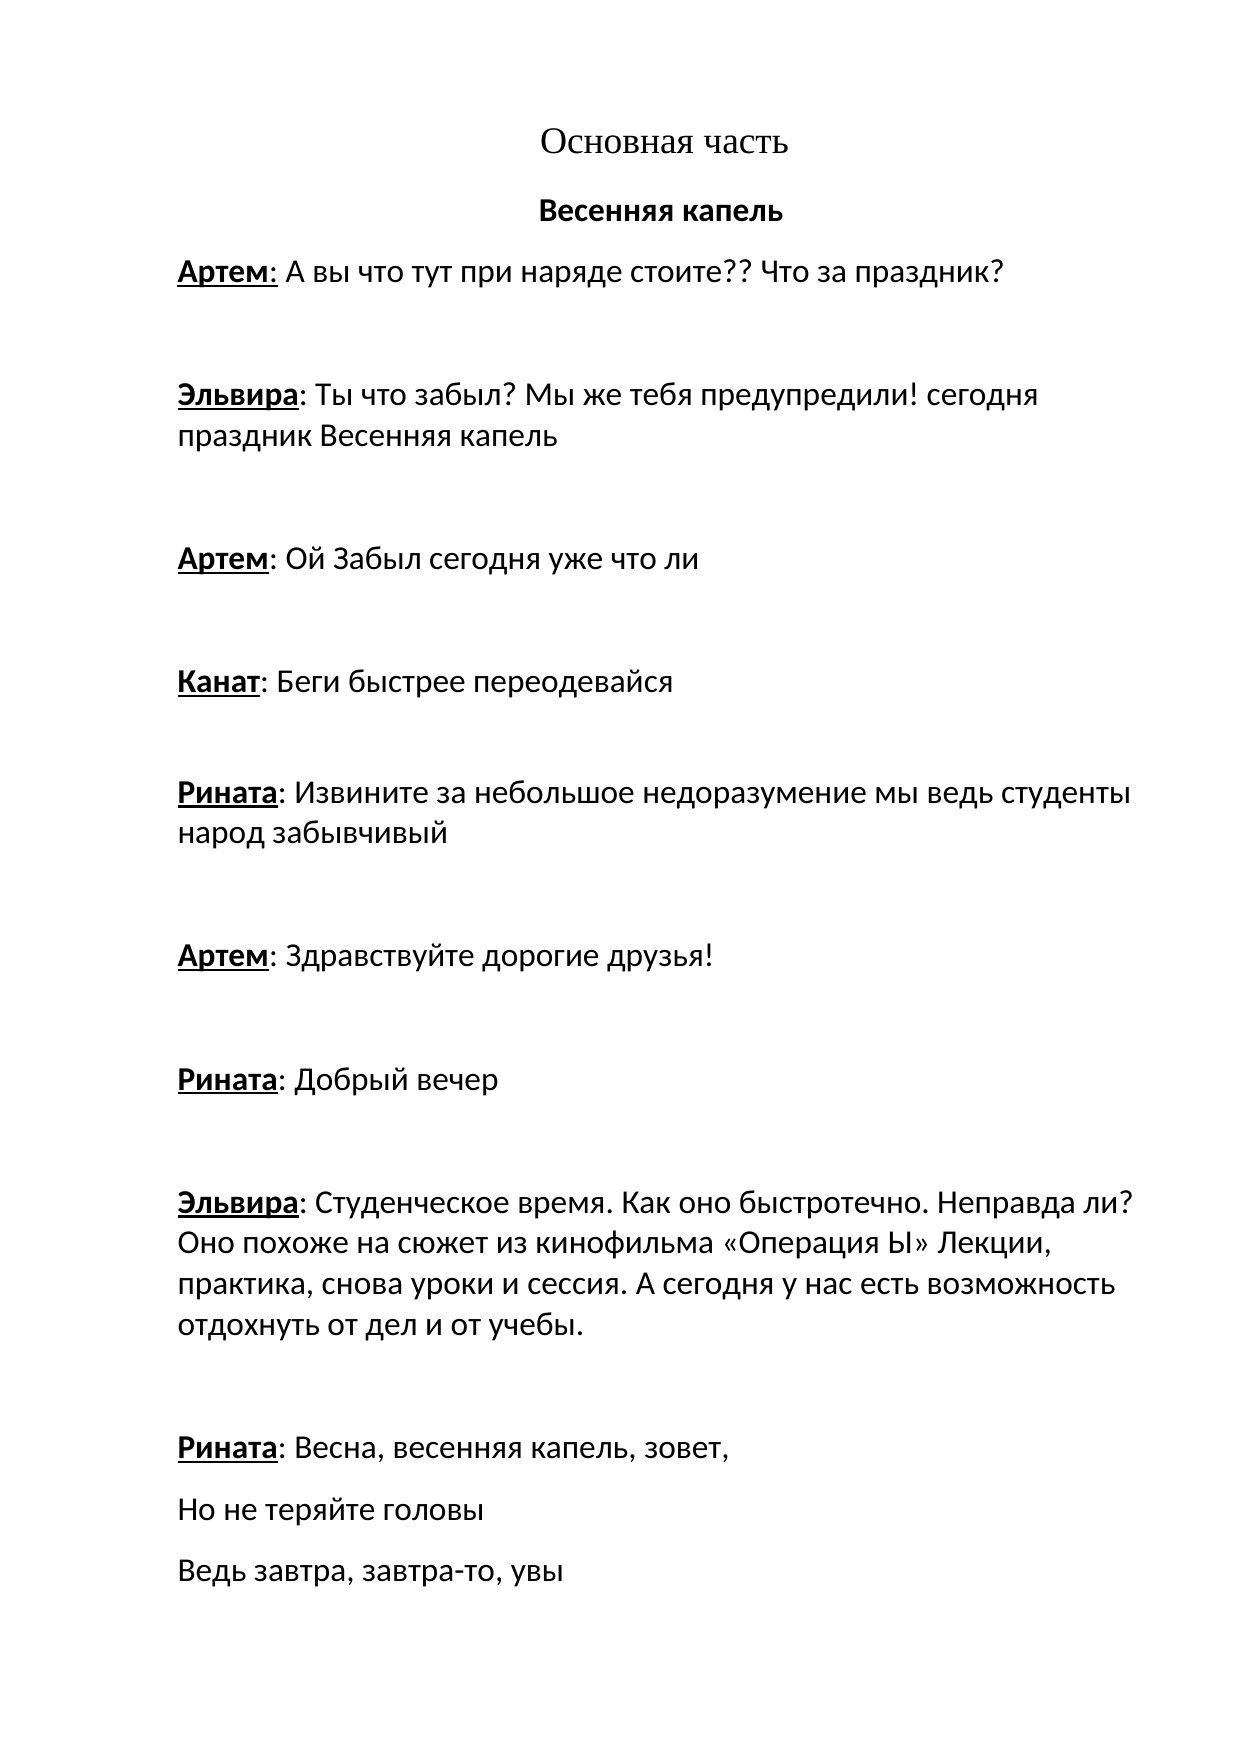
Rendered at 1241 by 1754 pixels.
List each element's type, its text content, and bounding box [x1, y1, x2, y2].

text Ведь завтра, завтра-то, увы [177, 1549, 1152, 1590]
text Рината: Извините за небольшое недоразумение мы ведь студенты народ забывчивый [177, 771, 1152, 852]
text Артем: Здравствуйте дорогие друзья! [177, 934, 1152, 975]
text Но не теряйте головы [177, 1488, 1152, 1528]
text Артем: Ой Забыл сегодня уже что ли [177, 537, 1152, 578]
text Канат: Беги быстрее переодевайся [177, 660, 1152, 701]
text Эльвира: Студенческое время. Как оно быстротечно. Неправда ли? Оно похоже на сюжет из кинофильма «Операция Ы» Лекции, практика, снова уроки и сессия. А сегодня у нас есть возможность отдохнуть от дел и от учебы. [177, 1181, 1152, 1344]
text Артем: А вы что тут при наряде стоите?? Что за праздник? [177, 250, 1152, 291]
text Основная часть [177, 118, 1152, 161]
text Эльвира: Ты что забыл? Мы же тебя предупредили! сегодня праздник Весенняя капель [177, 373, 1152, 455]
text Весенняя капель [177, 188, 1152, 229]
text Рината: Весна, весенняя капель, зовет, [177, 1426, 1152, 1467]
text Рината: Добрый вечер [177, 1058, 1152, 1098]
